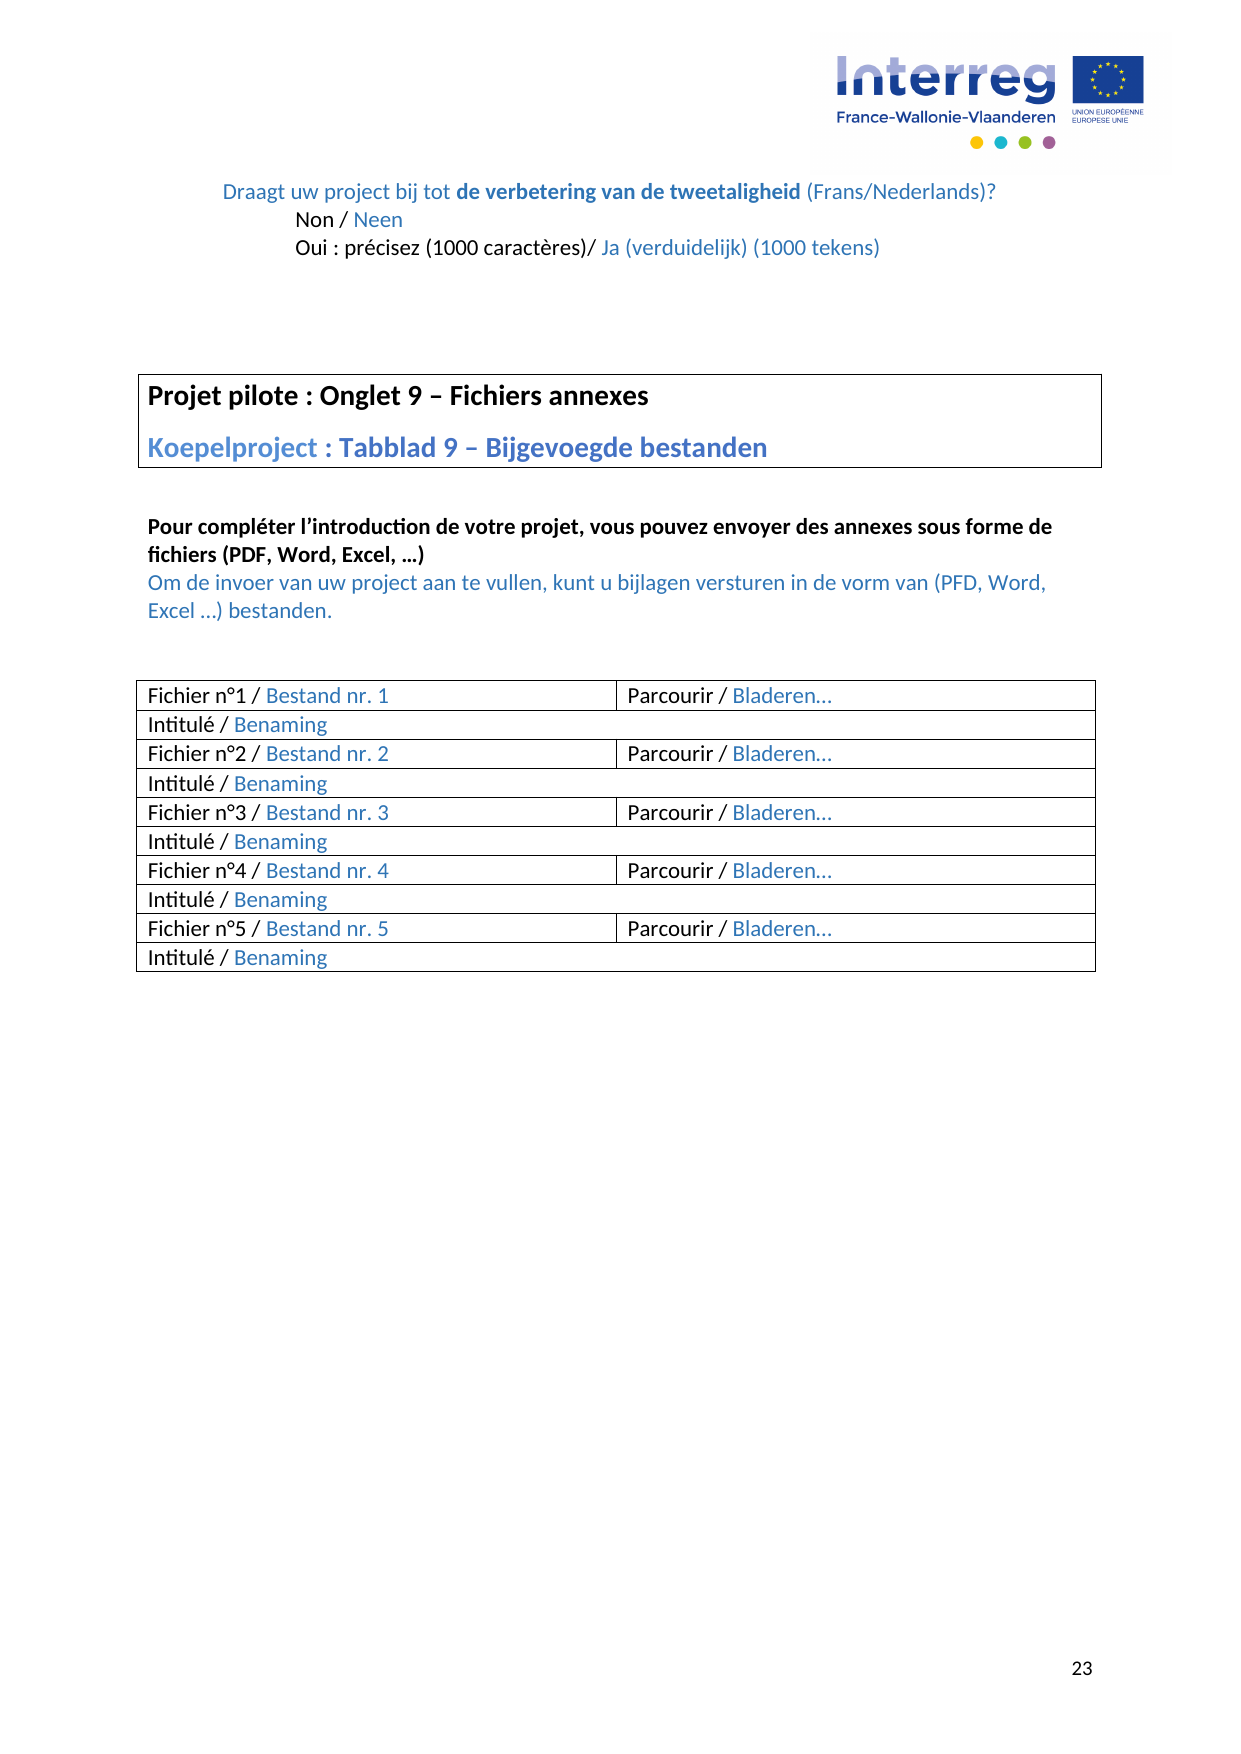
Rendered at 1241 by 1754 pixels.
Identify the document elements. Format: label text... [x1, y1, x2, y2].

text Draagt uw project bij tot de verbetering van de tweetaligheid (Frans/Nederlands)? [223, 177, 1085, 205]
table_cell Parcourir / Bladeren… [617, 856, 1095, 884]
table_cell Fichier n°3 / Bestand nr. 3 [137, 798, 616, 826]
text Non / Neen [221, 205, 1085, 233]
table_cell Intitulé / Benaming [137, 943, 1095, 971]
text Koepelproject : Tabblad 9 – Bijgevoegde bestanden [139, 426, 1101, 467]
text Om de invoer van uw project aan te vullen, kunt u bijlagen versturen in de vorm van (PFD, Word, Excel …) bestanden. [148, 568, 1085, 624]
text Projet pilote : Onglet 9 – Fichiers annexes [139, 375, 1101, 412]
table_cell Parcourir / Bladeren… [617, 740, 1095, 768]
picture [810, 32, 1172, 175]
table_cell Parcourir / Bladeren… [617, 798, 1095, 826]
table_header Parcourir / Bladeren… [617, 681, 1095, 709]
table_cell Intitulé / Benaming [137, 885, 1095, 913]
table_cell Fichier n°5 / Bestand nr. 5 [137, 914, 616, 942]
text Oui : précisez (1000 caractères)/ Ja (verduidelijk) (1000 tekens) [221, 233, 1085, 261]
table_cell Intitulé / Benaming [137, 711, 1095, 738]
table_cell Fichier n°2 / Bestand nr. 2 [137, 740, 616, 768]
table_cell Parcourir / Bladeren… [617, 914, 1095, 942]
table_cell Intitulé / Benaming [137, 769, 1095, 797]
table_cell Fichier n°4 / Bestand nr. 4 [137, 856, 616, 884]
table_cell Intitulé / Benaming [137, 827, 1095, 855]
text Pour compléter l’introduction de votre projet, vous pouvez envoyer des annexes sous forme de fichiers (PDF, Word, Excel, …) [148, 512, 1085, 568]
table_header Fichier n°1 / Bestand nr. 1 [137, 681, 616, 709]
